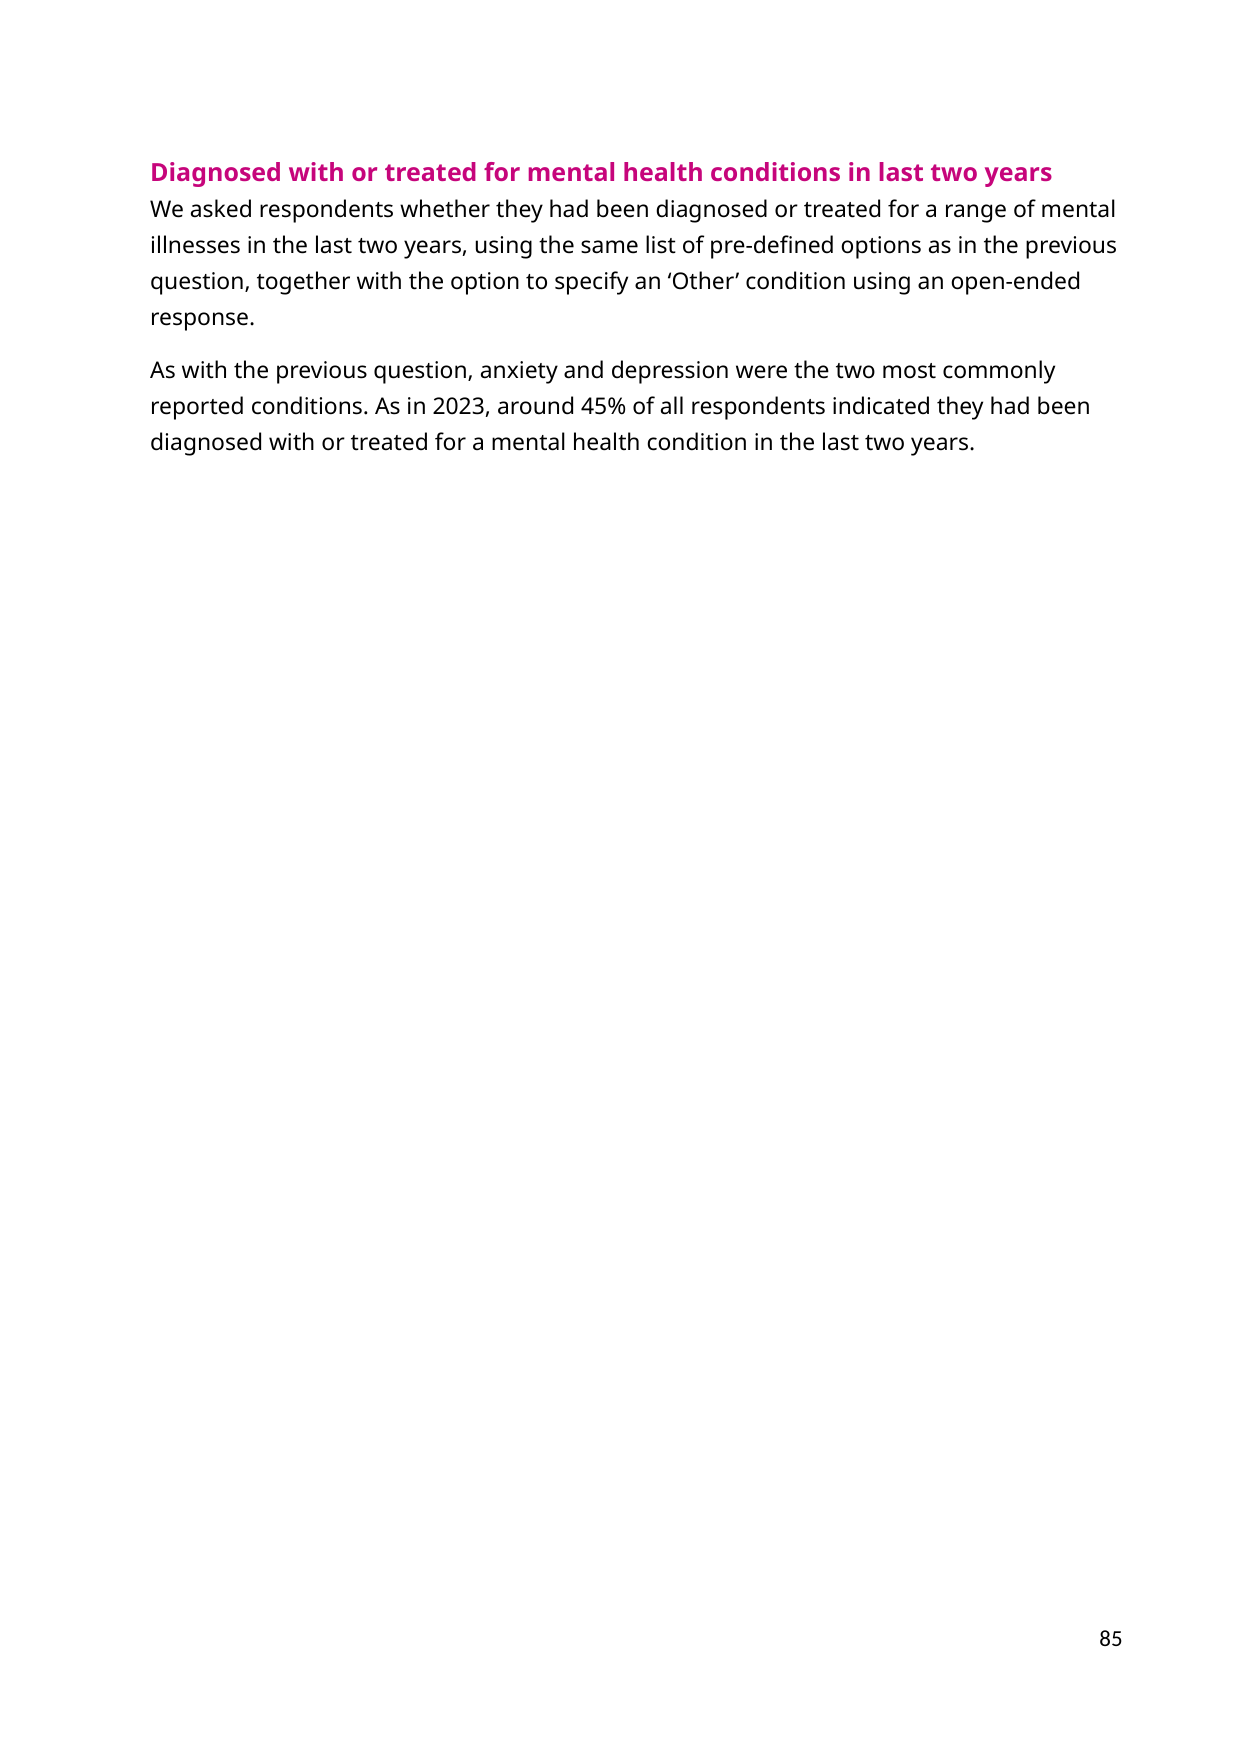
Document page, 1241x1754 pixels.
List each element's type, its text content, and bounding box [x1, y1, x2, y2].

text We asked respondents whether they had been diagnosed or treated for a range of mental illnesses in the last two years, using the same list of pre-defined options as in the previous question, together with the option to specify an ‘Other’ condition using an open-ended response. [150, 193, 1122, 332]
subtitle Diagnosed with or treated for mental health conditions in last two years [150, 154, 1122, 188]
text As with the previous question, anxiety and depression were the two most commonly reported conditions. As in 2023, around 45% of all respondents indicated they had been diagnosed with or treated for a mental health condition in the last two years. [150, 354, 1122, 457]
